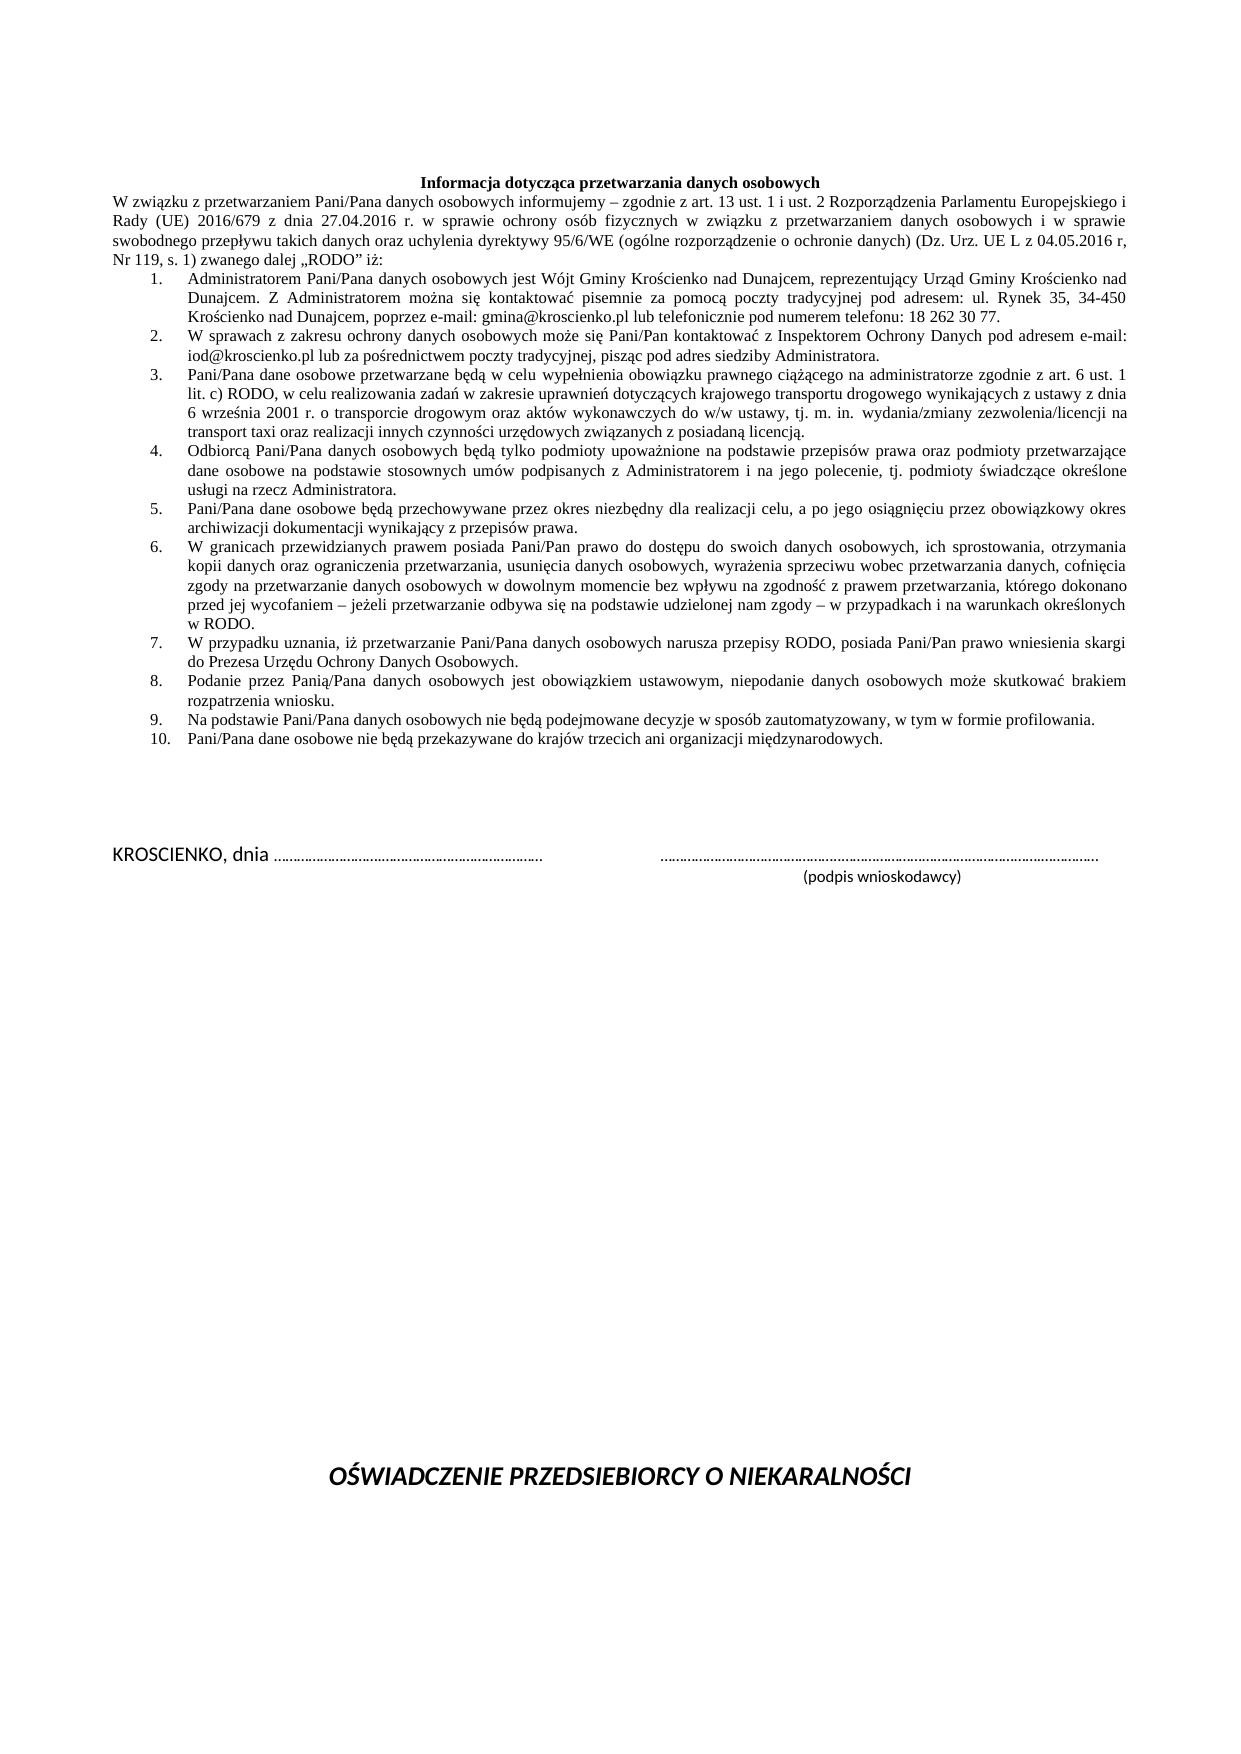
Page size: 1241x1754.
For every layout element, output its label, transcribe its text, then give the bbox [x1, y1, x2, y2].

list W granicach przewidzianych prawem posiada Pani/Pan prawo do dostępu do swoich danych osobowych, ich sprostowania, otrzymania kopii danych oraz ograniczenia przetwarzania, usunięcia danych osobowych, wyrażenia sprzeciwu wobec przetwarzania danych, cofnięcia zgody na przetwarzanie danych osobowych w dowolnym momencie bez wpływu na zgodność z prawem przetwarzania, którego dokonano przed jej wycofaniem – jeżeli przetwarzanie odbywa się na podstawie udzielonej nam zgody – w przypadkach i na warunkach określonych w RODO. [150, 537, 1128, 633]
list Pani/Pana dane osobowe nie będą przekazywane do krajów trzecich ani organizacji międzynarodowych. [150, 729, 1128, 748]
list W przypadku uznania, iż przetwarzanie Pani/Pana danych osobowych narusza przepisy RODO, posiada Pani/Pan prawo wniesienia skargi do Prezesa Urzędu Ochrony Danych Osobowych. [150, 633, 1128, 671]
list (podpis wnioskodawcy) [83, 867, 1128, 887]
list Odbiorcą Pani/Pana danych osobowych będą tylko podmioty upoważnione na podstawie przepisów prawa oraz podmioty przetwarzające dane osobowe na podstawie stosownych umów podpisanych z Administratorem i na jego polecenie, tj. podmioty świadczące określone usługi na rzecz Administratora. [150, 441, 1128, 499]
text W związku z przetwarzaniem Pani/Pana danych osobowych informujemy – zgodnie z art. 13 ust. 1 i ust. 2 Rozporządzenia Parlamentu Europejskiego i Rady (UE) 2016/679 z dnia 27.04.2016 r. w sprawie ochrony osób fizycznych w związku z przetwarzaniem danych osobowych i w sprawie swobodnego przepływu takich danych oraz uchylenia dyrektywy 95/6/WE (ogólne rozporządzenie o ochronie danych) (Dz. Urz. UE L z 04.05.2016 r, Nr 119, s. 1) zwanego dalej „RODO” iż: [112, 192, 1128, 269]
text OŚWIADCZENIE PRZEDSIEBIORCY O NIEKARALNOŚCI [112, 1459, 1128, 1493]
list Na podstawie Pani/Pana danych osobowych nie będą podejmowane decyzje w sposób zautomatyzowany, w tym w formie profilowania. [150, 709, 1128, 729]
list Podanie przez Panią/Pana danych osobowych jest obowiązkiem ustawowym, niepodanie danych osobowych może skutkować brakiem rozpatrzenia wniosku. [150, 671, 1128, 709]
list Administratorem Pani/Pana danych osobowych jest Wójt Gminy Krościenko nad Dunajcem, reprezentujący Urząd Gminy Krościenko nad Dunajcem. Z Administratorem można się kontaktować pisemnie za pomocą poczty tradycyjnej pod adresem: ul. Rynek 35, 34-450 Krościenko nad Dunajcem, poprzez e-mail: gmina@kroscienko.pl lub telefonicznie pod numerem telefonu: 18 262 30 77. [150, 269, 1128, 326]
list Pani/Pana dane osobowe przetwarzane będą w celu wypełnienia obowiązku prawnego ciążącego na administratorze zgodnie z art. 6 ust. 1 lit. c) RODO, w celu realizowania zadań w zakresie uprawnień dotyczących krajowego transportu drogowego wynikających z ustawy z dnia 6 września 2001 r. o transporcie drogowym oraz aktów wykonawczych do w/w ustawy, tj. m. in. wydania/zmiany zezwolenia/licencji na transport taxi oraz realizacji innych czynności urzędowych związanych z posiadaną licencją. [150, 364, 1128, 441]
list W sprawach z zakresu ochrony danych osobowych może się Pani/Pan kontaktować z Inspektorem Ochrony Danych pod adresem e-mail: iod@kroscienko.pl lub za pośrednictwem poczty tradycyjnej, pisząc pod adres siedziby Administratora. [150, 326, 1128, 364]
text Informacja dotycząca przetwarzania danych osobowych [112, 173, 1128, 192]
list Pani/Pana dane osobowe będą przechowywane przez okres niezbędny dla realizacji celu, a po jego osiągnięciu przez obowiązkowy okres archiwizacji dokumentacji wynikający z przepisów prawa. [150, 499, 1128, 537]
list KROSCIENKO, dnia ……………………….…………………………………… ………………………………………..…………………………………………….…………… [112, 841, 1128, 867]
